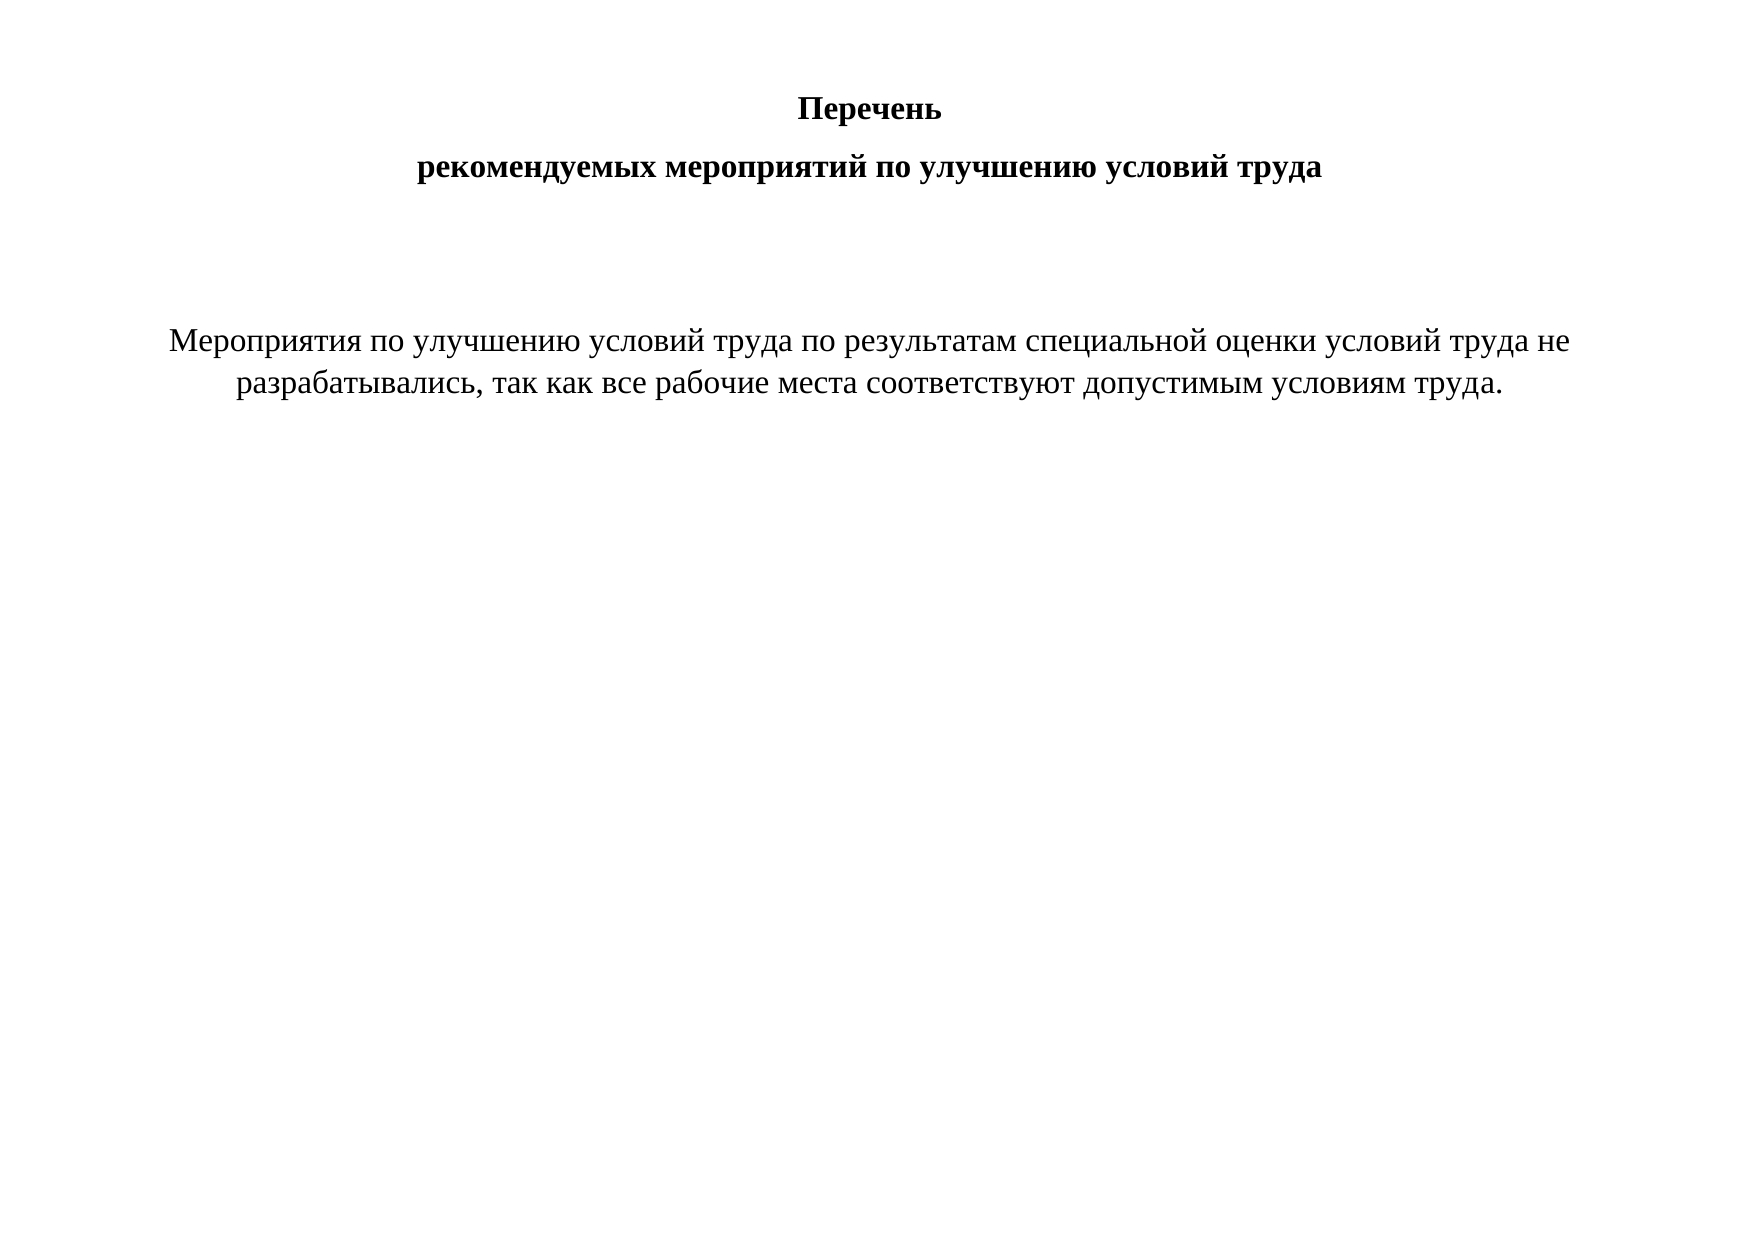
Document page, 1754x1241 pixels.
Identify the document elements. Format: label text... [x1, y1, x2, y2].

text рекомендуемых мероприятий по улучшению условий труда [44, 147, 1695, 185]
text Перечень [44, 89, 1695, 127]
text Мероприятия по улучшению условий труда по результатам специальной оценки условий труда не разрабатывались, так как все рабочие места соответствуют допустимым условиям труда. [44, 321, 1695, 400]
